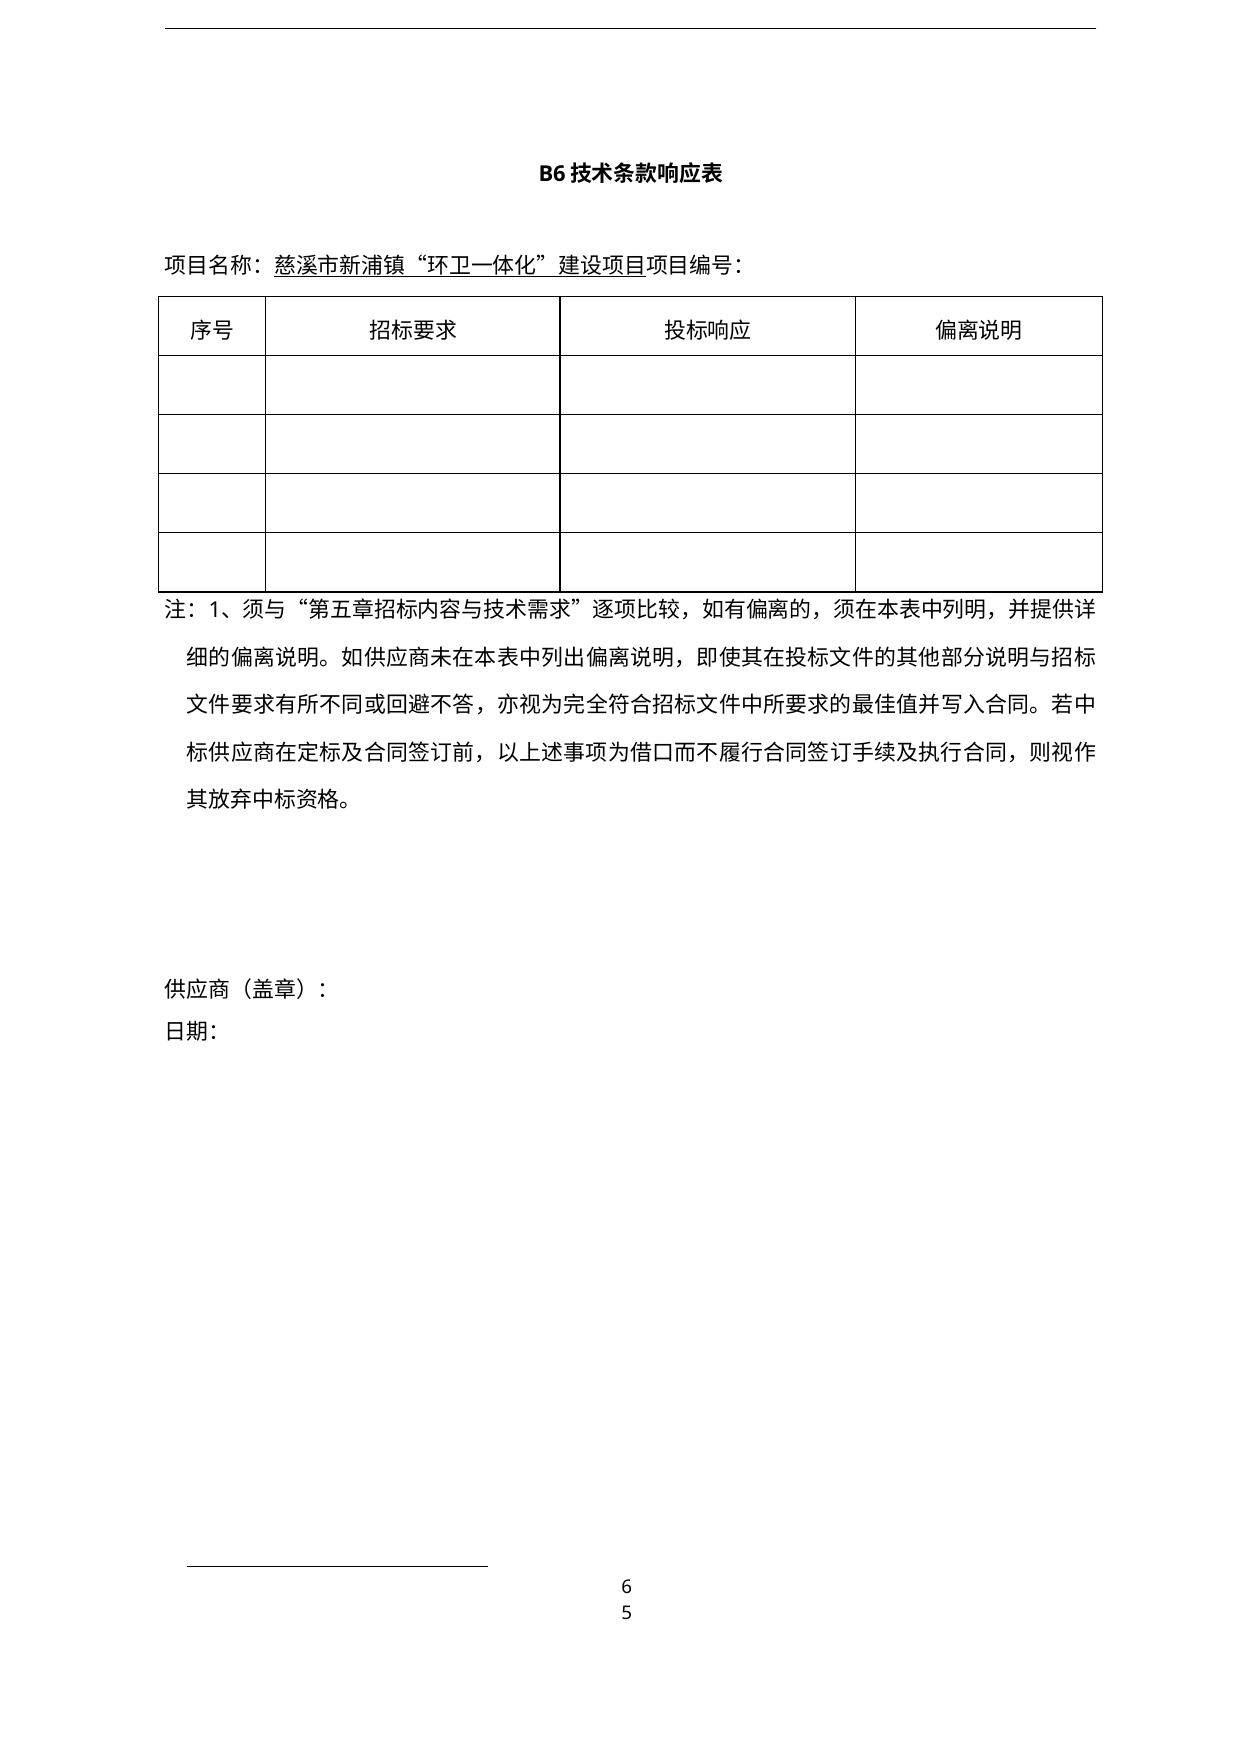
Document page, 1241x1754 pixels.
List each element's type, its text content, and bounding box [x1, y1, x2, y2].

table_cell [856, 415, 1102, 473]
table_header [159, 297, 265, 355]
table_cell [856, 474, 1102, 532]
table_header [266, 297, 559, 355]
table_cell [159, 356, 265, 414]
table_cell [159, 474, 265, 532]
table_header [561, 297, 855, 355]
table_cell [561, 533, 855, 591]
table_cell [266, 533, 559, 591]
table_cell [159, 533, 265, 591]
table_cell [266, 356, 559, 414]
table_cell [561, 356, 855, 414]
text 项目名称：慈溪市新浦镇“环卫一体化”建设项目项目编号： [164, 248, 1096, 280]
text B6技术条款响应表 [164, 156, 1096, 188]
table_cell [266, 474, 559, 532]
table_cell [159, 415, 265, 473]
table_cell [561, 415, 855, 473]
text 注：1、须与“第五章招标内容与技术需求”逐项比较，如有偏离的，须在本表中列明，并提供详细的偏离说明。如供应商未在本表中列出偏离说明，即使其在投标文件的其他部分说明与招标文件要求有所不同或回避不答，亦视为完全符合招标文件中所要求的最佳值并写入合同。若中标供应商在定标及合同签订前，以上述事项为借口而不履行合同签订手续及执行合同，则视作其放弃中标资格。 [164, 593, 1096, 814]
text 供应商（盖章）： [164, 964, 1096, 1006]
text 日期： [164, 1006, 1096, 1047]
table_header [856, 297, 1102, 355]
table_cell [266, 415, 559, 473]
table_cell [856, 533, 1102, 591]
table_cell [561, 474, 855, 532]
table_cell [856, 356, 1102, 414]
